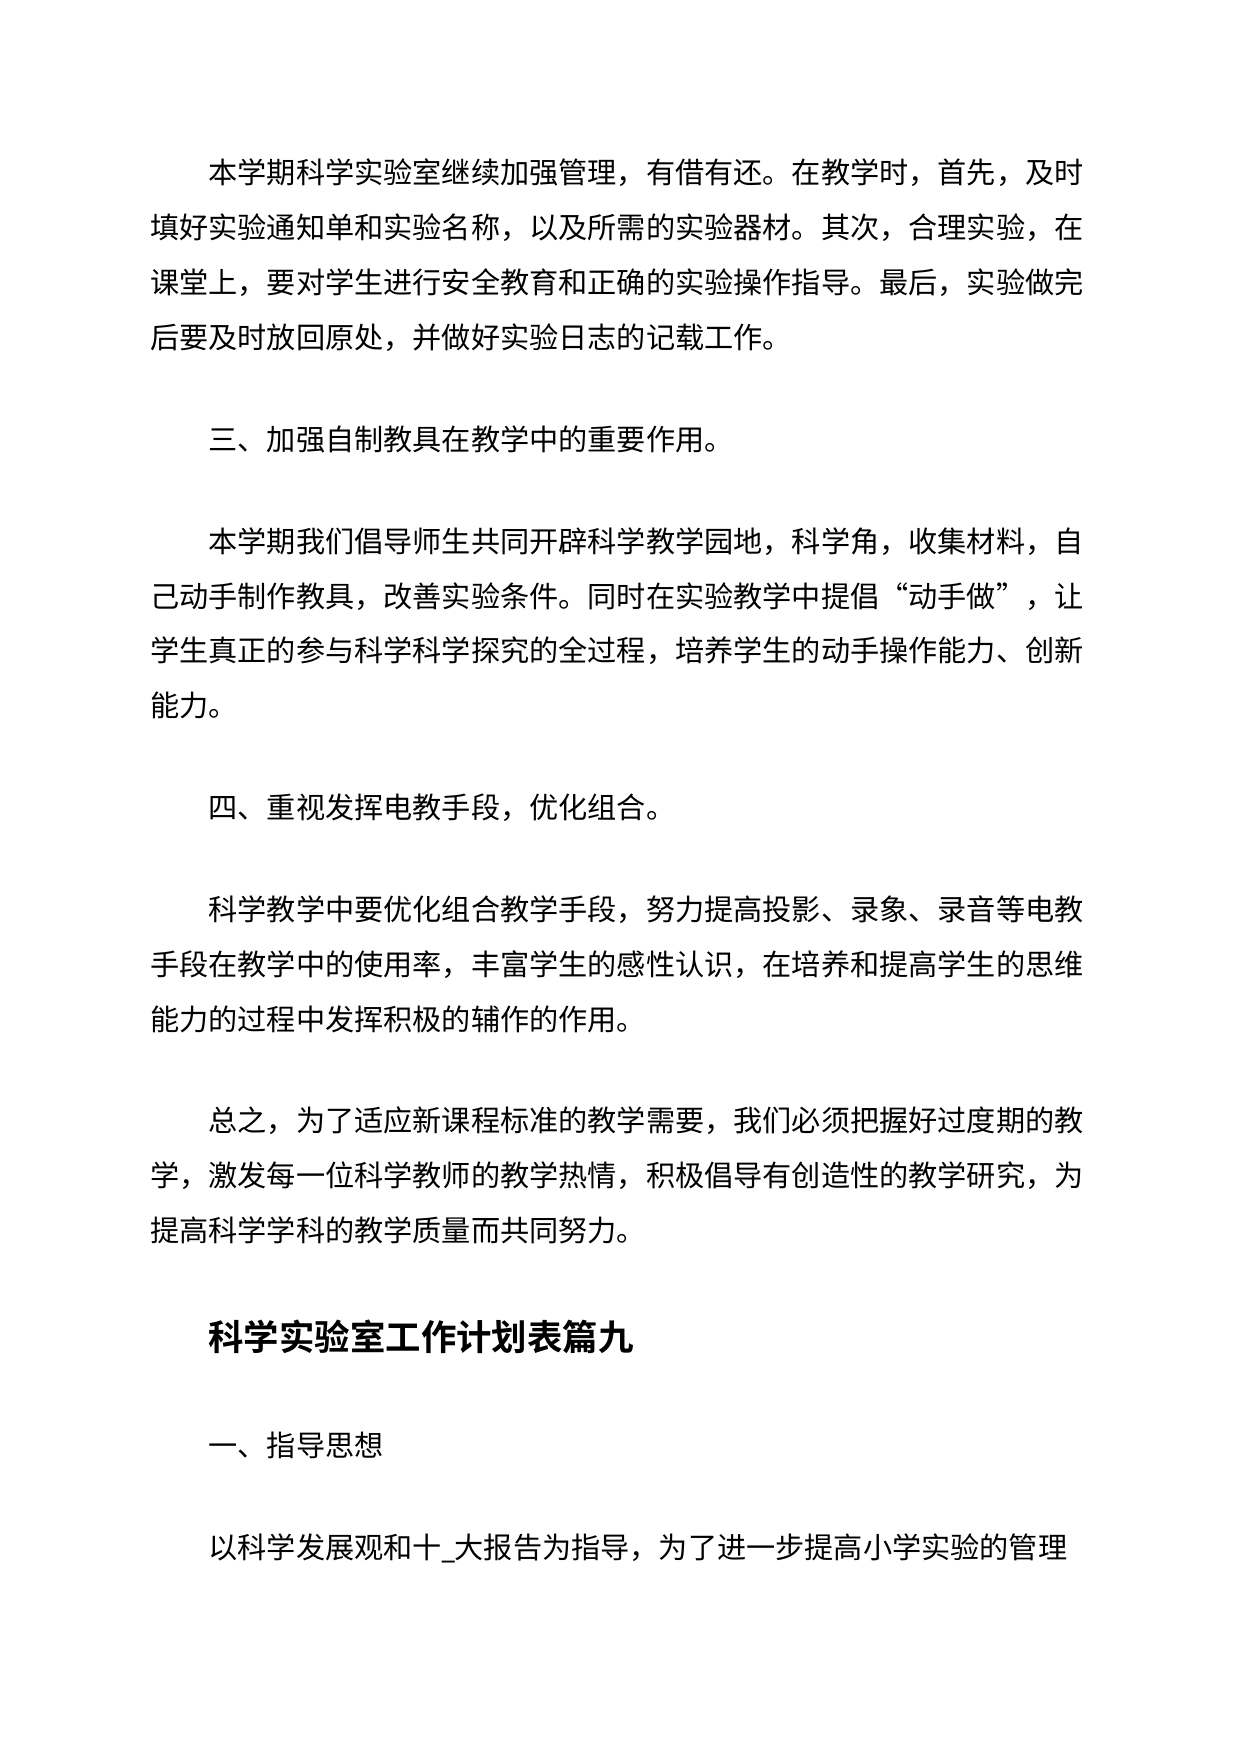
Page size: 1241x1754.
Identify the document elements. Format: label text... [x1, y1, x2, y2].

text 一、指导思想 [150, 1423, 1090, 1465]
text 科学实验室工作计划表篇九 [150, 1309, 1090, 1361]
text 科学教学中要优化组合教学手段，努力提高投影、录象、录音等电教手段在教学中的使用率，丰富学生的感性认识，在培养和提高学生的思维能力的过程中发挥积极的辅作的作用。 [150, 886, 1090, 1038]
text 三、加强自制教具在教学中的重要作用。 [150, 416, 1090, 459]
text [150, 1525, 1090, 1567]
text 四、重视发挥电教手段，优化组合。 [150, 785, 1090, 827]
text 本学期科学实验室继续加强管理，有借有还。在教学时，首先，及时填好实验通知单和实验名称，以及所需的实验器材。其次，合理实验，在课堂上，要对学生进行安全教育和正确的实验操作指导。最后，实验做完后要及时放回原处，并做好实验日志的记载工作。 [150, 150, 1090, 357]
text 本学期我们倡导师生共同开辟科学教学园地，科学角，收集材料，自己动手制作教具，改善实验条件。同时在实验教学中提倡“动手做”，让学生真正的参与科学科学探究的全过程，培养学生的动手操作能力、创新能力。 [150, 518, 1090, 725]
text 总之，为了适应新课程标准的教学需要，我们必须把握好过度期的教学，激发每一位科学教师的教学热情，积极倡导有创造性的教学研究，为提高科学学科的教学质量而共同努力。 [150, 1098, 1090, 1250]
